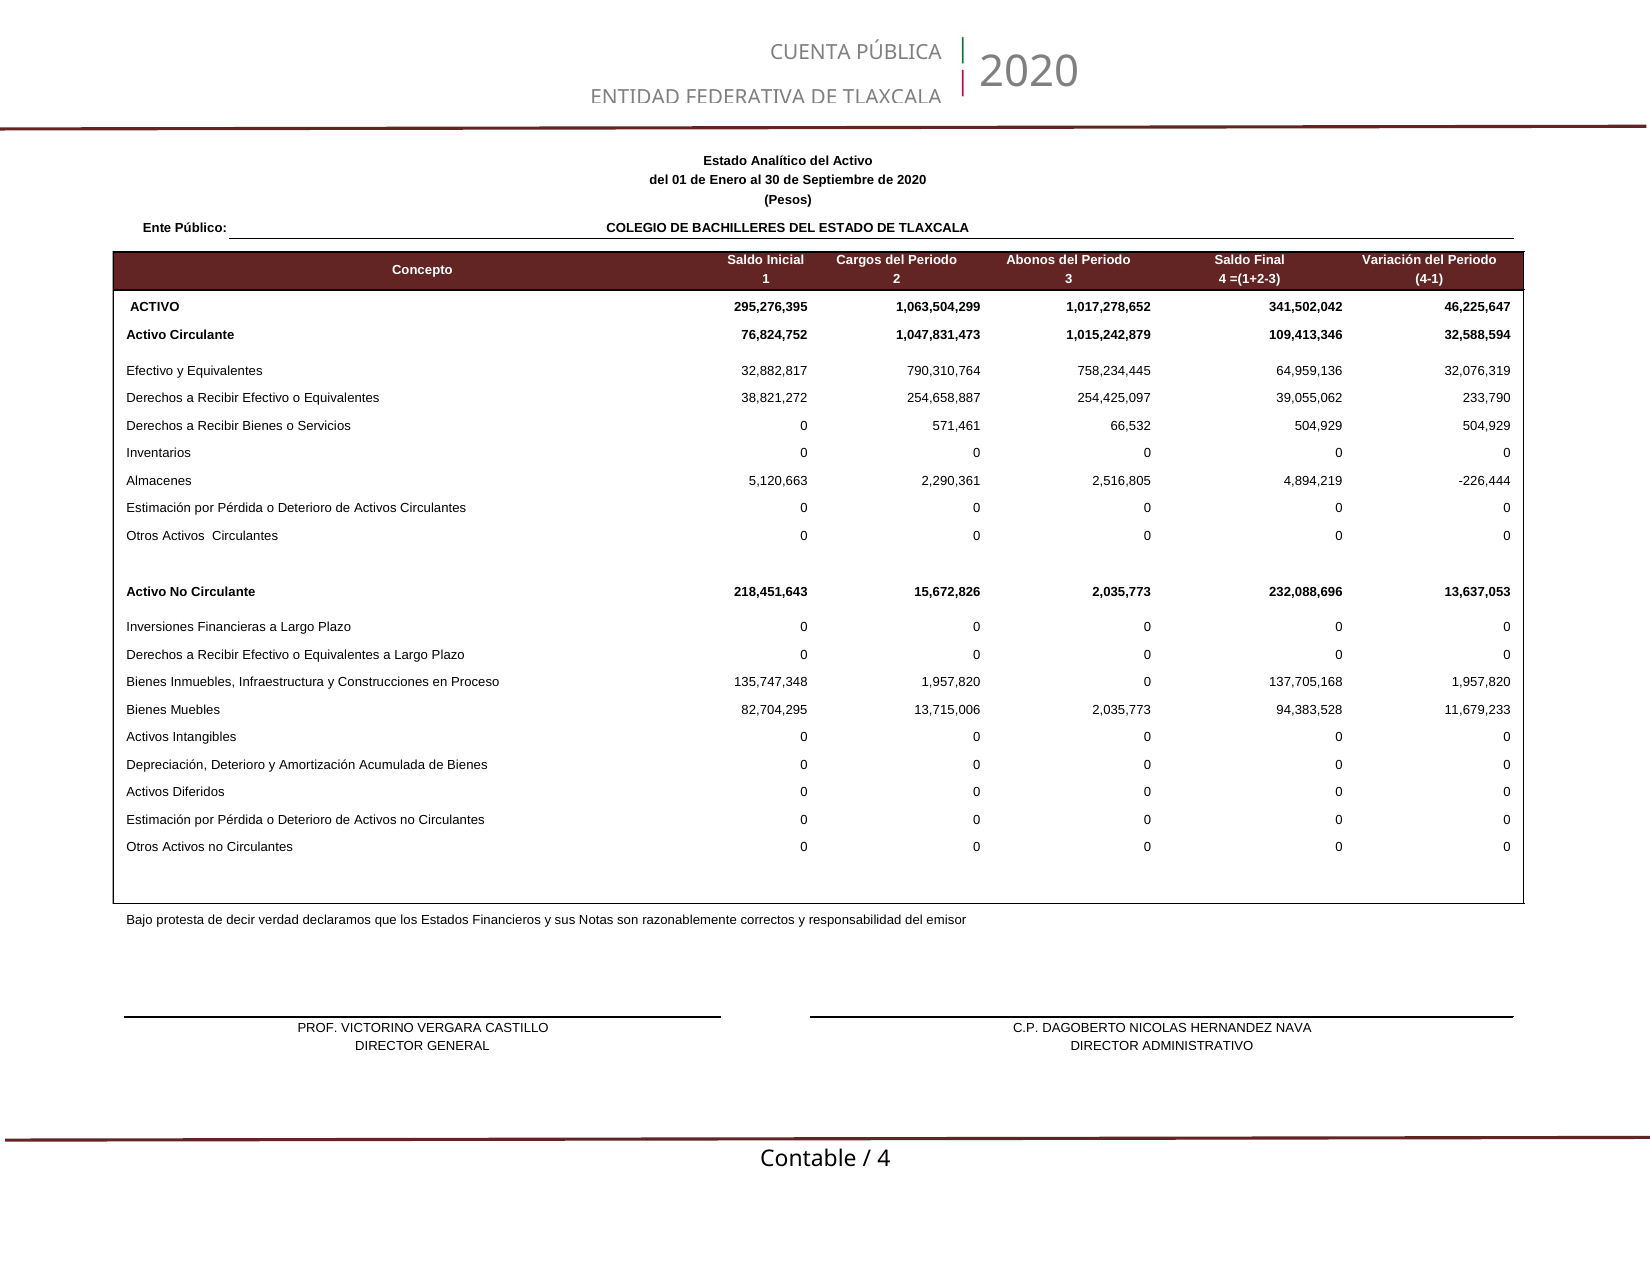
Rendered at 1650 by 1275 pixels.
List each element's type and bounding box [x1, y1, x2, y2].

picture [956, 28, 974, 99]
